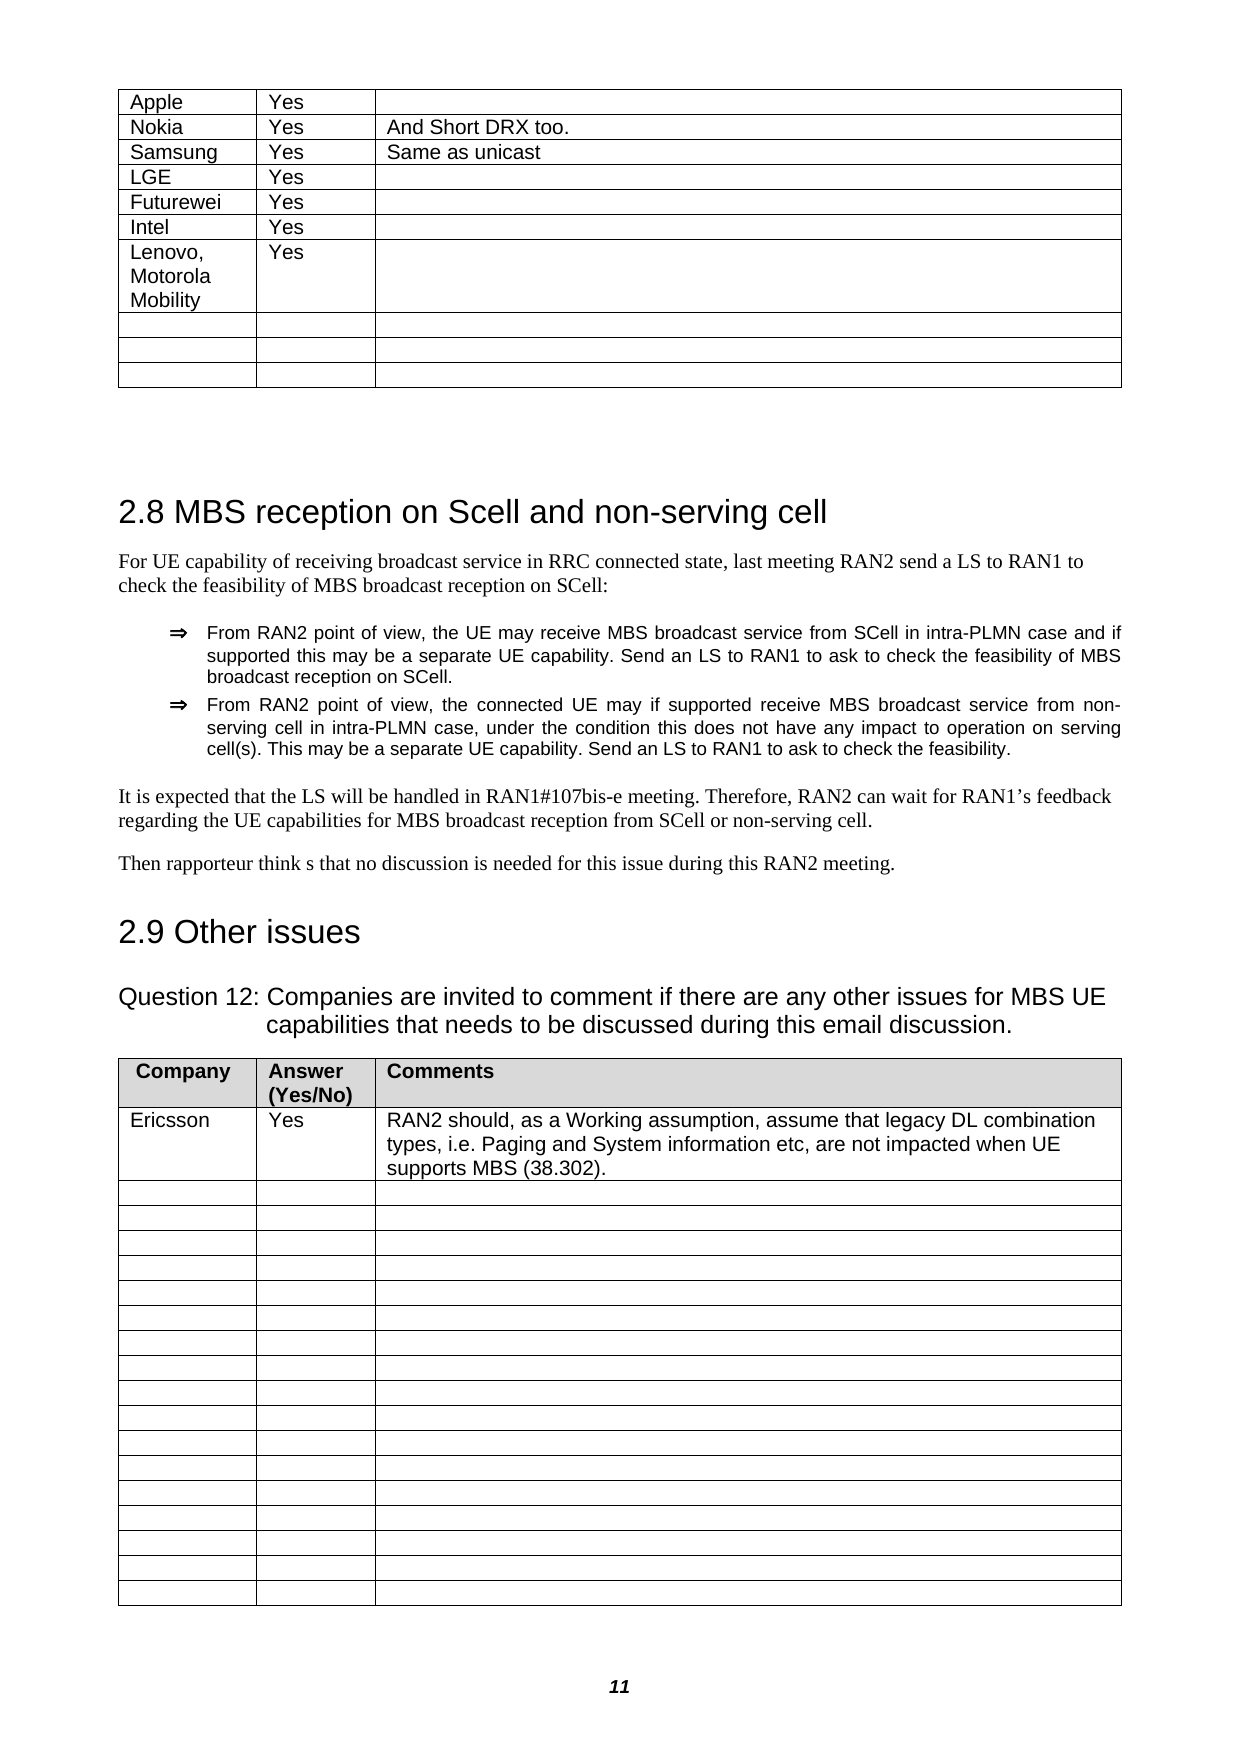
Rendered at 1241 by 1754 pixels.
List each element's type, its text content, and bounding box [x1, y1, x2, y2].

text Then rapporteur think s that no discussion is needed for this issue during this RAN2 meeting. [118, 851, 1122, 874]
table_cell [257, 1431, 375, 1455]
table_cell Yes [257, 90, 375, 114]
table_cell [376, 1231, 1121, 1255]
table_cell [119, 1556, 256, 1580]
table_cell [376, 1256, 1121, 1280]
table_cell Same as unicast [376, 140, 1121, 164]
table_cell [376, 165, 1121, 189]
table_cell Samsung [119, 140, 256, 164]
table_cell [376, 1281, 1121, 1305]
table_cell [119, 1506, 256, 1530]
table_cell [376, 338, 1121, 362]
table_cell [257, 1406, 375, 1430]
table_cell [119, 1406, 256, 1430]
table_cell [376, 90, 1121, 114]
table_cell Yes [257, 165, 375, 189]
table_cell [376, 1531, 1121, 1555]
table_cell [119, 1381, 256, 1405]
table_cell [376, 1206, 1121, 1230]
table_cell Yes [257, 115, 375, 139]
table_cell [376, 1331, 1121, 1355]
table_cell [119, 1356, 256, 1380]
table_cell [376, 1356, 1121, 1380]
table_cell RAN2 should, as a Working assumption, assume that legacy DL combination types, i.e. Paging and System information etc, are not impacted when UE supports MBS (38.302). [376, 1108, 1121, 1180]
table_cell [119, 1181, 256, 1205]
table_cell [376, 1581, 1121, 1605]
subtitle Question 12: Companies are invited to comment if there are any other issues for MBS UE capabilities that needs to be discussed during this email discussion. [118, 982, 1122, 1039]
table_cell [376, 1456, 1121, 1480]
table_cell [376, 1306, 1121, 1330]
table_cell [257, 1581, 375, 1605]
table_cell [257, 1356, 375, 1380]
table_cell [257, 1331, 375, 1355]
table_cell [257, 1481, 375, 1505]
table_cell [119, 1531, 256, 1555]
table_cell [257, 1206, 375, 1230]
table_cell [257, 1281, 375, 1305]
table_cell [376, 1406, 1121, 1430]
table_cell [257, 1181, 375, 1205]
table_cell [257, 1506, 375, 1530]
table_cell [376, 313, 1121, 337]
table_cell [257, 1256, 375, 1280]
table_cell [119, 1581, 256, 1605]
table_cell [376, 1431, 1121, 1455]
table_cell [376, 1381, 1121, 1405]
table_cell Yes [257, 240, 375, 312]
table_cell [257, 1456, 375, 1480]
subtitle 2.8 MBS reception on Scell and non-serving cell [118, 492, 1122, 530]
table_cell [376, 240, 1121, 312]
table_cell Futurewei [119, 190, 256, 214]
table_cell Yes [257, 140, 375, 164]
table_cell [119, 1281, 256, 1305]
table_cell LGE [119, 165, 256, 189]
table_cell [376, 190, 1121, 214]
table_cell [257, 1231, 375, 1255]
list From RAN2 point of view, the connected UE may if supported receive MBS broadcast service from non-serving cell in intra-PLMN case, under the condition this does not have any impact to operation on serving cell(s). This may be a separate UE capability. Send an LS to RAN1 to ask to check the feasibility. [169, 694, 1122, 760]
table_cell Yes [257, 215, 375, 239]
table_cell [119, 1481, 256, 1505]
table_cell [119, 338, 256, 362]
table_cell [376, 1481, 1121, 1505]
table_cell [119, 1306, 256, 1330]
table_cell [257, 1381, 375, 1405]
table_cell [257, 1306, 375, 1330]
table_cell [376, 1556, 1121, 1580]
table_cell [119, 363, 256, 387]
table_cell Intel [119, 215, 256, 239]
table_cell Lenovo, Motorola Mobility [119, 240, 256, 312]
table_cell [376, 1506, 1121, 1530]
table_cell [257, 1556, 375, 1580]
table_cell [119, 1206, 256, 1230]
table_cell [119, 1331, 256, 1355]
table_cell [119, 313, 256, 337]
table_cell [376, 363, 1121, 387]
list From RAN2 point of view, the UE may receive MBS broadcast service from SCell in intra-PLMN case and if supported this may be a separate UE capability. Send an LS to RAN1 to ask to check the feasibility of MBS broadcast reception on SCell. [169, 622, 1122, 688]
table_cell [257, 363, 375, 387]
table_cell Yes [257, 190, 375, 214]
table_header Answer (Yes/No) [257, 1059, 375, 1107]
table_cell Ericsson [119, 1108, 256, 1180]
table_cell [257, 338, 375, 362]
table_cell Nokia [119, 115, 256, 139]
table_cell [376, 215, 1121, 239]
table_cell [119, 1456, 256, 1480]
table_cell [257, 313, 375, 337]
table_cell [119, 1431, 256, 1455]
table_cell [257, 1531, 375, 1555]
table_header Comments [376, 1059, 1121, 1107]
table_header Company [119, 1059, 256, 1107]
table_cell [119, 1231, 256, 1255]
table_cell And Short DRX too. [376, 115, 1121, 139]
table_cell [376, 1181, 1121, 1205]
text For UE capability of receiving broadcast service in RRC connected state, last meeting RAN2 send a LS to RAN1 to check the feasibility of MBS broadcast reception on SCell: [118, 549, 1122, 597]
text It is expected that the LS will be handled in RAN1#107bis-e meeting. Therefore, RAN2 can wait for RAN1’s feedback regarding the UE capabilities for MBS broadcast reception from SCell or non-serving cell. [118, 784, 1122, 832]
table_cell Apple [119, 90, 256, 114]
table_cell [119, 1256, 256, 1280]
subtitle 2.9 Other issues [118, 912, 1122, 951]
table_cell Yes [257, 1108, 375, 1180]
